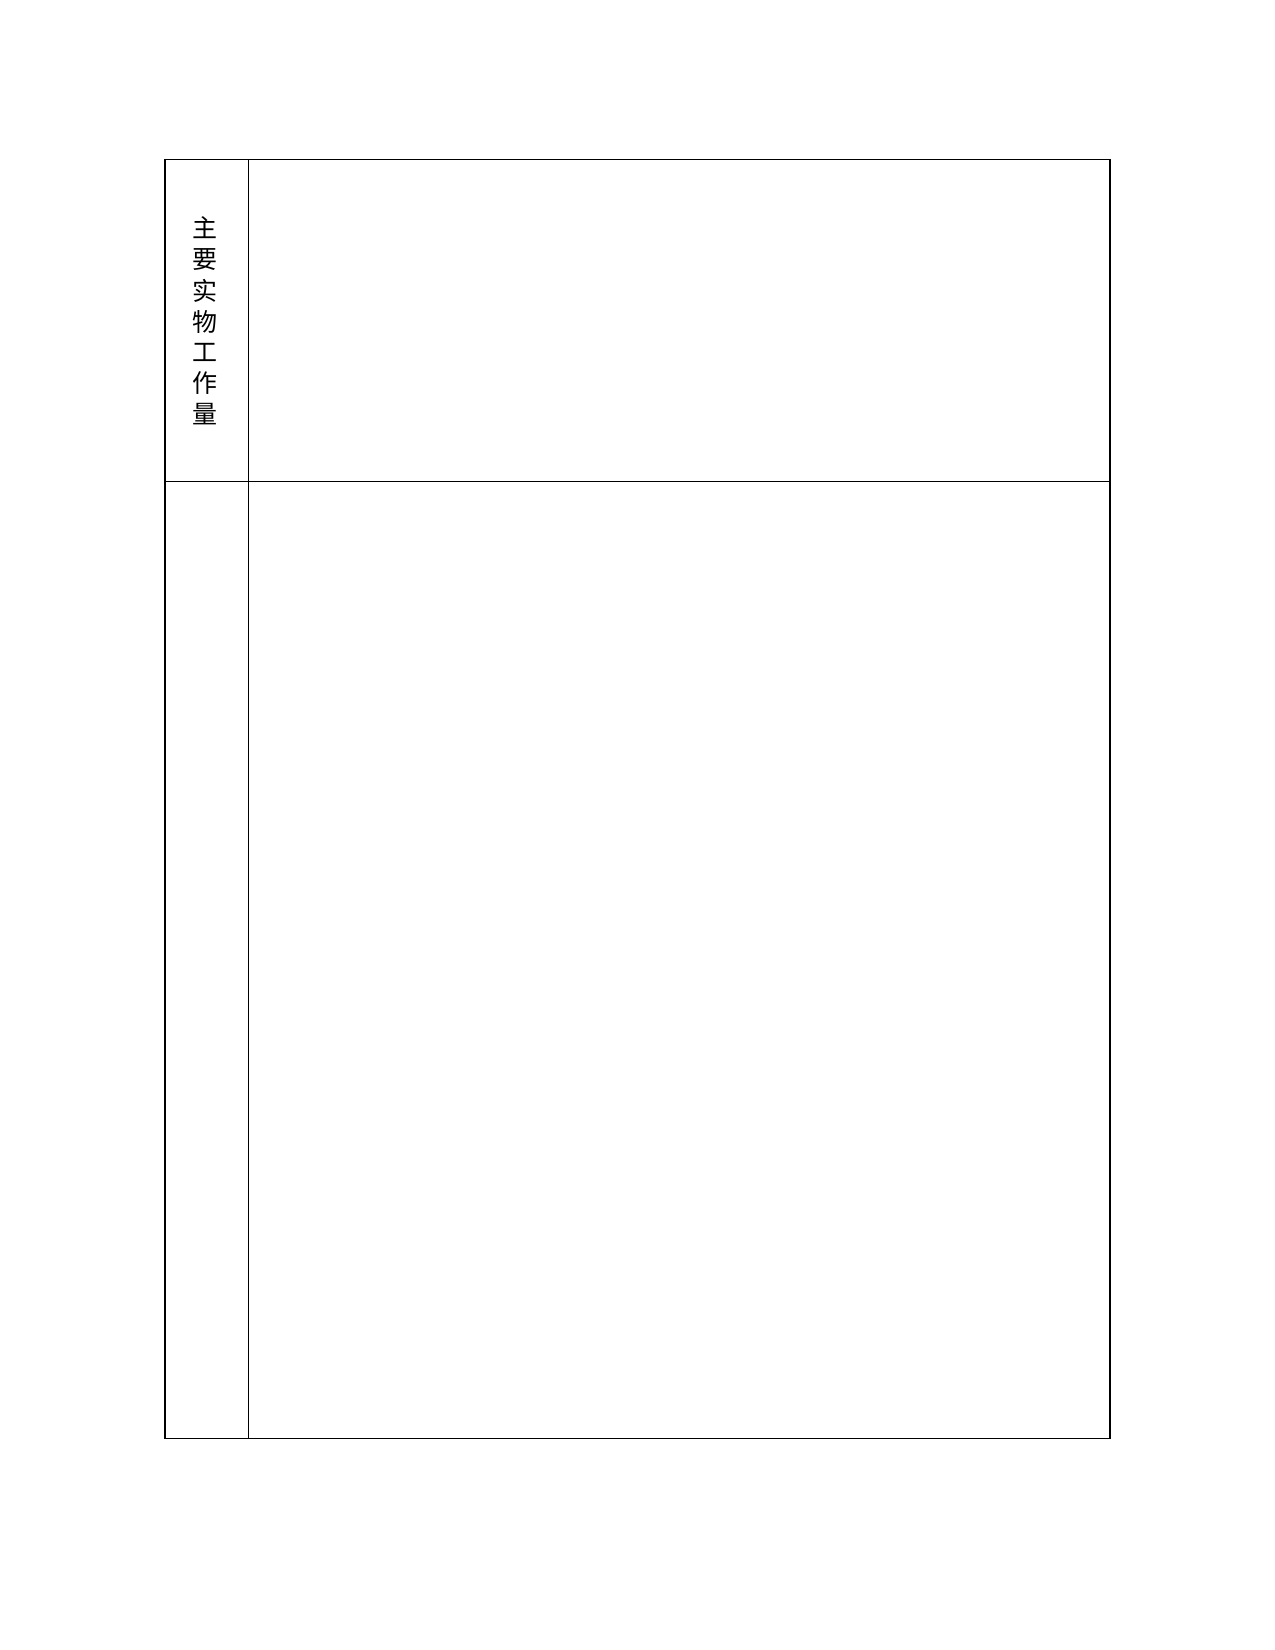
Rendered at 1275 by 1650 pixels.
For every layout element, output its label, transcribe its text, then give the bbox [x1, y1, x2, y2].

table_cell [249, 482, 1109, 1438]
table_cell [249, 160, 1109, 481]
table_cell 主 要 实 物 工 作 量 [166, 160, 248, 481]
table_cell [166, 482, 248, 1438]
